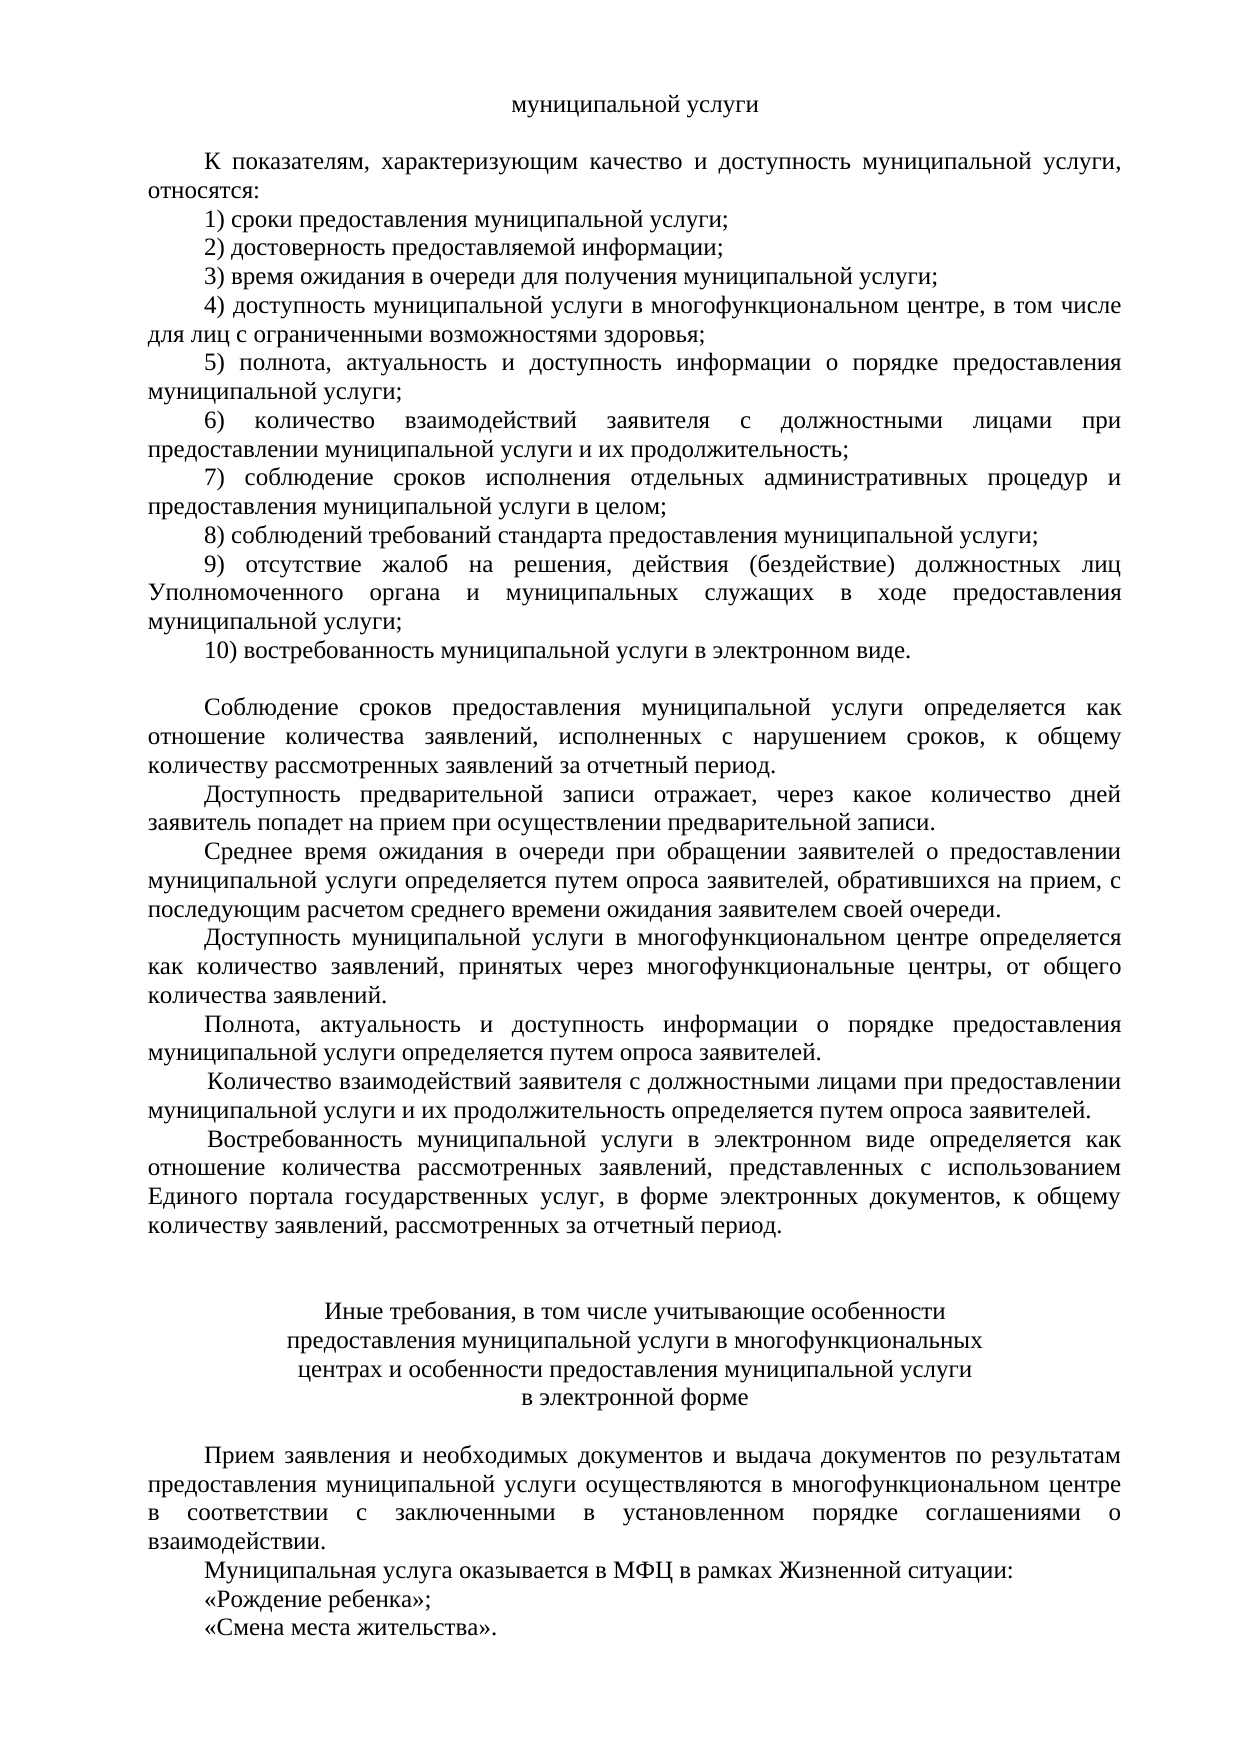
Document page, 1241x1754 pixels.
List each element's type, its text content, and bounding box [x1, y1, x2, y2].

text Прием заявления и необходимых документов и выдача документов по результатам предоставления муниципальной услуги осуществляются в многофункциональном центре в соответствии с заключенными в установленном порядке соглашениями о взаимодействии. [148, 1440, 1122, 1555]
text 4) доступность муниципальной услуги в многофункциональном центре, в том числе для лиц с ограниченными возможностями здоровья; [148, 290, 1122, 347]
text «Рождение ребенка»; [148, 1584, 1122, 1612]
text Соблюдение сроков предоставления муниципальной услуги определяется как отношение количества заявлений, исполненных с нарушением сроков, к общему количеству рассмотренных заявлений за отчетный период. [148, 692, 1122, 779]
text 1) сроки предоставления муниципальной услуги; [148, 204, 1122, 232]
text 7) соблюдение сроков исполнения отдельных административных процедур и предоставления муниципальной услуги в целом; [148, 462, 1122, 520]
text Муниципальная услуга оказывается в МФЦ в рамках Жизненной ситуации: [148, 1555, 1122, 1584]
text в электронной форме [148, 1382, 1122, 1411]
text 6) количество взаимодействий заявителя с должностными лицами при предоставлении муниципальной услуги и их продолжительность; [148, 405, 1122, 462]
text 8) соблюдений требований стандарта предоставления муниципальной услуги; [148, 520, 1122, 549]
text Количество взаимодействий заявителя с должностными лицами при предоставлении муниципальной услуги и их продолжительность определяется путем опроса заявителей. [148, 1066, 1122, 1124]
text Полнота, актуальность и доступность информации о порядке предоставления муниципальной услуги определяется путем опроса заявителей. [148, 1009, 1122, 1066]
text Среднее время ожидания в очереди при обращении заявителей о предоставлении муниципальной услуги определяется путем опроса заявителей, обратившихся на прием, с последующим расчетом среднего времени ожидания заявителем своей очереди. [148, 836, 1122, 922]
text муниципальной услуги [148, 89, 1122, 117]
text Востребованность муниципальной услуги в электронном виде определяется как отношение количества рассмотренных заявлений, представленных с использованием Единого портала государственных услуг, в форме электронных документов, к общему количеству заявлений, рассмотренных за отчетный период. [148, 1124, 1122, 1239]
text К показателям, характеризующим качество и доступность муниципальной услуги, относятся: [148, 146, 1122, 204]
text 5) полнота, актуальность и доступность информации о порядке предоставления муниципальной услуги; [148, 347, 1122, 405]
text «Смена места жительства». [148, 1612, 1122, 1641]
text предоставления муниципальной услуги в многофункциональных [148, 1325, 1122, 1354]
text Доступность предварительной записи отражает, через какое количество дней заявитель попадет на прием при осуществлении предварительной записи. [148, 779, 1122, 836]
text 10) востребованность муниципальной услуги в электронном виде. [148, 635, 1122, 664]
text 2) достоверность предоставляемой информации; [148, 232, 1122, 261]
text 3) время ожидания в очереди для получения муниципальной услуги; [148, 261, 1122, 290]
text центрах и особенности предоставления муниципальной услуги [148, 1354, 1122, 1382]
text Доступность муниципальной услуги в многофункциональном центре определяется как количество заявлений, принятых через многофункциональные центры, от общего количества заявлений. [148, 922, 1122, 1009]
text 9) отсутствие жалоб на решения, действия (бездействие) должностных лиц Уполномоченного органа и муниципальных служащих в ходе предоставления муниципальной услуги; [148, 549, 1122, 635]
text Иные требования, в том числе учитывающие особенности [148, 1296, 1122, 1325]
